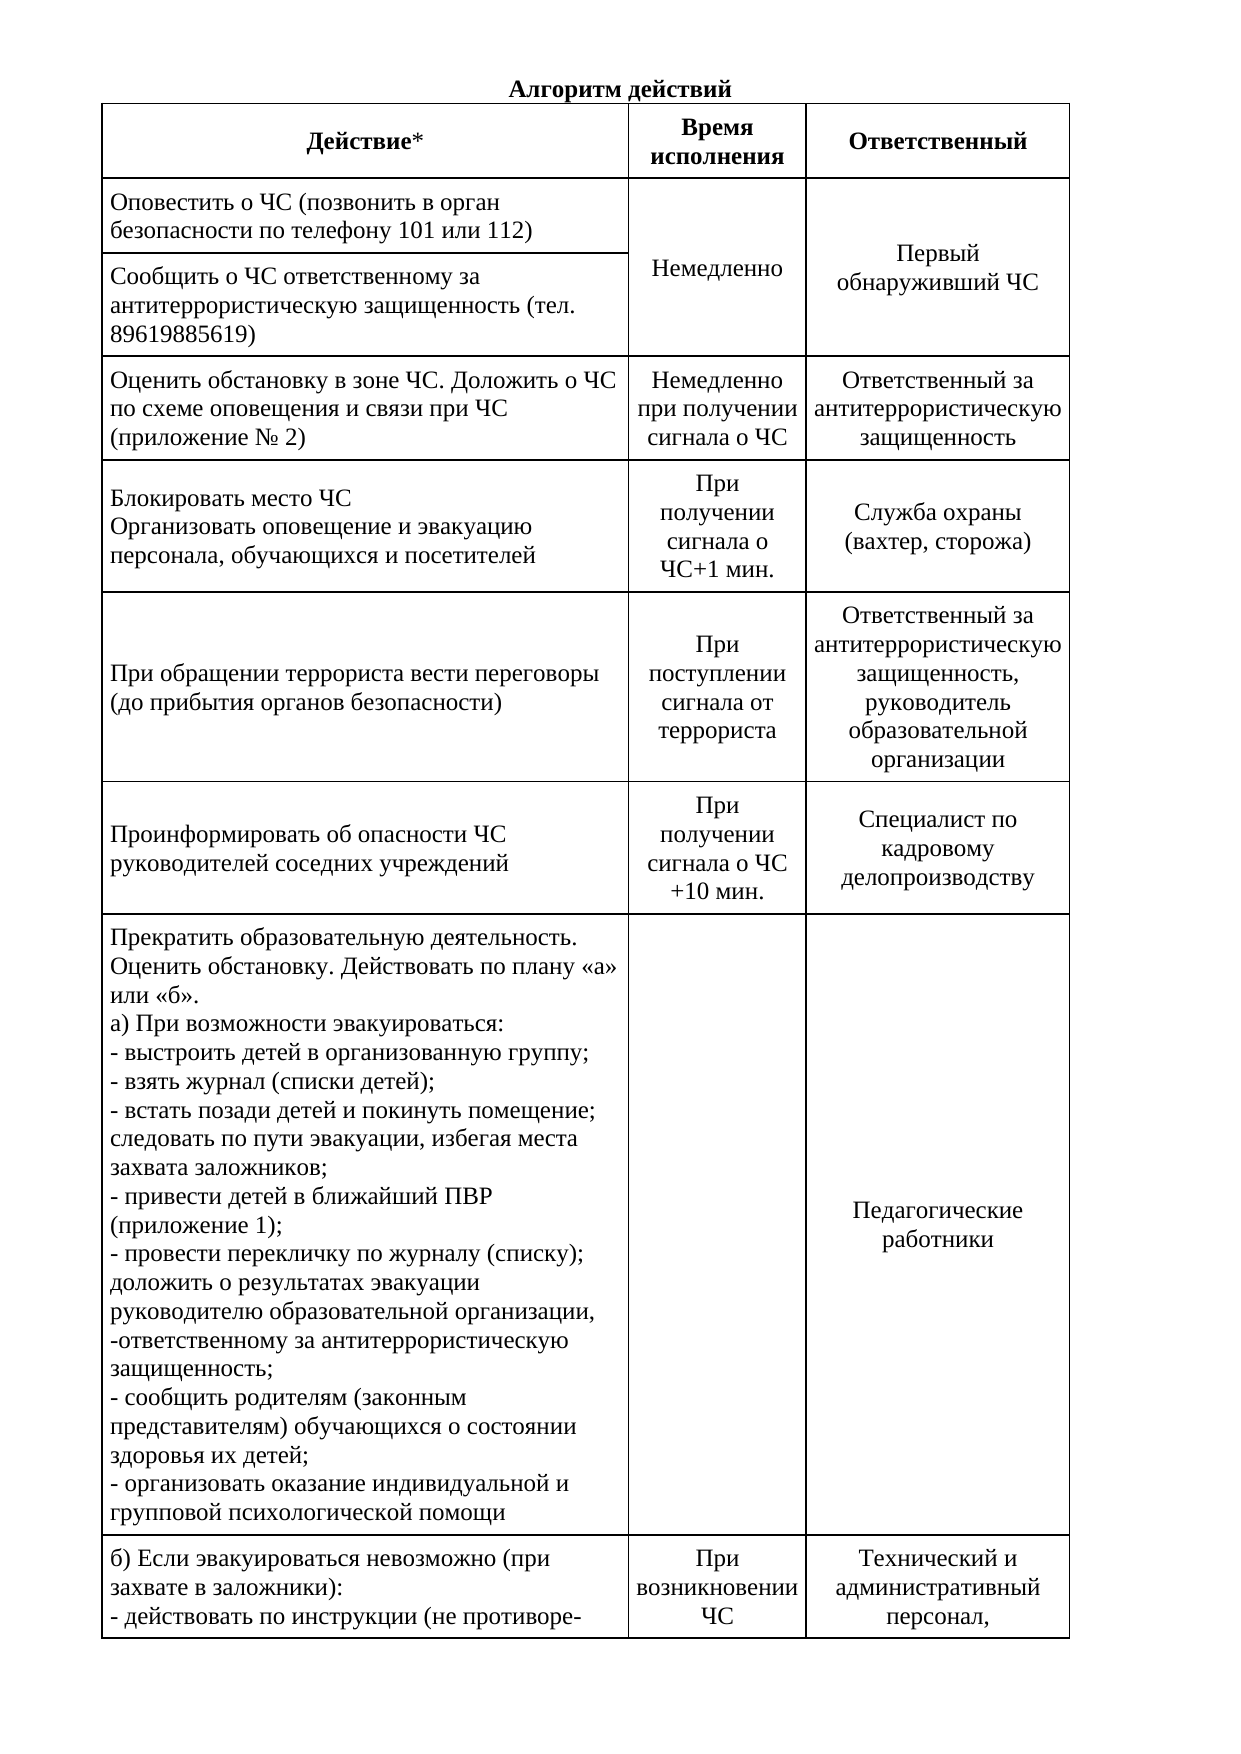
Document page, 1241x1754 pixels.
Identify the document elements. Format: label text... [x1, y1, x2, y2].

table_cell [629, 1536, 805, 1637]
table_cell Оценить обстановку в зоне ЧС. Доложить о ЧС по схеме оповещения и связи при ЧС (приложение № 2) [103, 357, 628, 459]
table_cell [103, 1536, 628, 1637]
table_cell Проинформировать об опасности ЧС руководителей соседних учреждений [103, 782, 628, 913]
table_cell Специалист по кадровому делопроизводству [807, 782, 1069, 913]
table_cell При обращении террориста вести переговоры (до прибытия органов безопасности) [103, 593, 628, 781]
table_cell При получении сигнала о ЧС+1 мин. [629, 461, 805, 591]
table_cell Оповестить о ЧС (позвонить в орган безопасности по телефону 101 или 112) [103, 179, 628, 252]
table_cell Прекратить образовательную деятельность. Оценить обстановку. Действовать по плану «а» или «б». а) При возможности эвакуироваться: - выстроить детей в организованную группу; - взять журнал (списки детей); - встать позади детей и покинуть помещение; следовать по пути эвакуации, избегая места захвата заложников; - привести детей в ближайший ПВР (приложение 1); - провести перекличку по журналу (списку); доложить о результатах эвакуации руководителю образовательной организации, -ответственному за антитеррористическую защищенность; - сообщить родителям (законным представителям) обучающихся о состоянии здоровья их детей; - организовать оказание индивидуальной и групповой психологической помощи [103, 915, 628, 1534]
table_cell Немедленно при получении сигнала о ЧС [629, 357, 805, 459]
table_cell При получении сигнала о ЧС +10 мин. [629, 782, 805, 913]
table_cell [807, 1536, 1069, 1637]
table_cell Сообщить о ЧС ответственному за антитеррористическую защищенность (тел. 89619885619) [103, 254, 628, 355]
table_cell Ответственный за антитеррористическую защищенность [807, 357, 1069, 459]
table_cell Блокировать место ЧС Организовать оповещение и эвакуацию персонала, обучающихся и посетителей [103, 461, 628, 591]
table_header Ответственный [807, 104, 1069, 177]
table_header Время исполнения [629, 104, 805, 177]
text Алгоритм действий [103, 74, 1137, 103]
table_cell Педагогические работники [807, 915, 1069, 1534]
table_cell Ответственный за антитеррористическую защищенность, руководитель образовательной организации [807, 593, 1069, 781]
table_cell Первый обнаруживший ЧС [807, 179, 1069, 355]
table_cell [629, 915, 805, 1534]
table_cell При поступлении сигнала от террориста [629, 593, 805, 781]
table_cell Немедленно [629, 179, 805, 355]
table_cell Служба охраны (вахтер, сторожа) [807, 461, 1069, 591]
table_header Действие* [103, 104, 628, 177]
